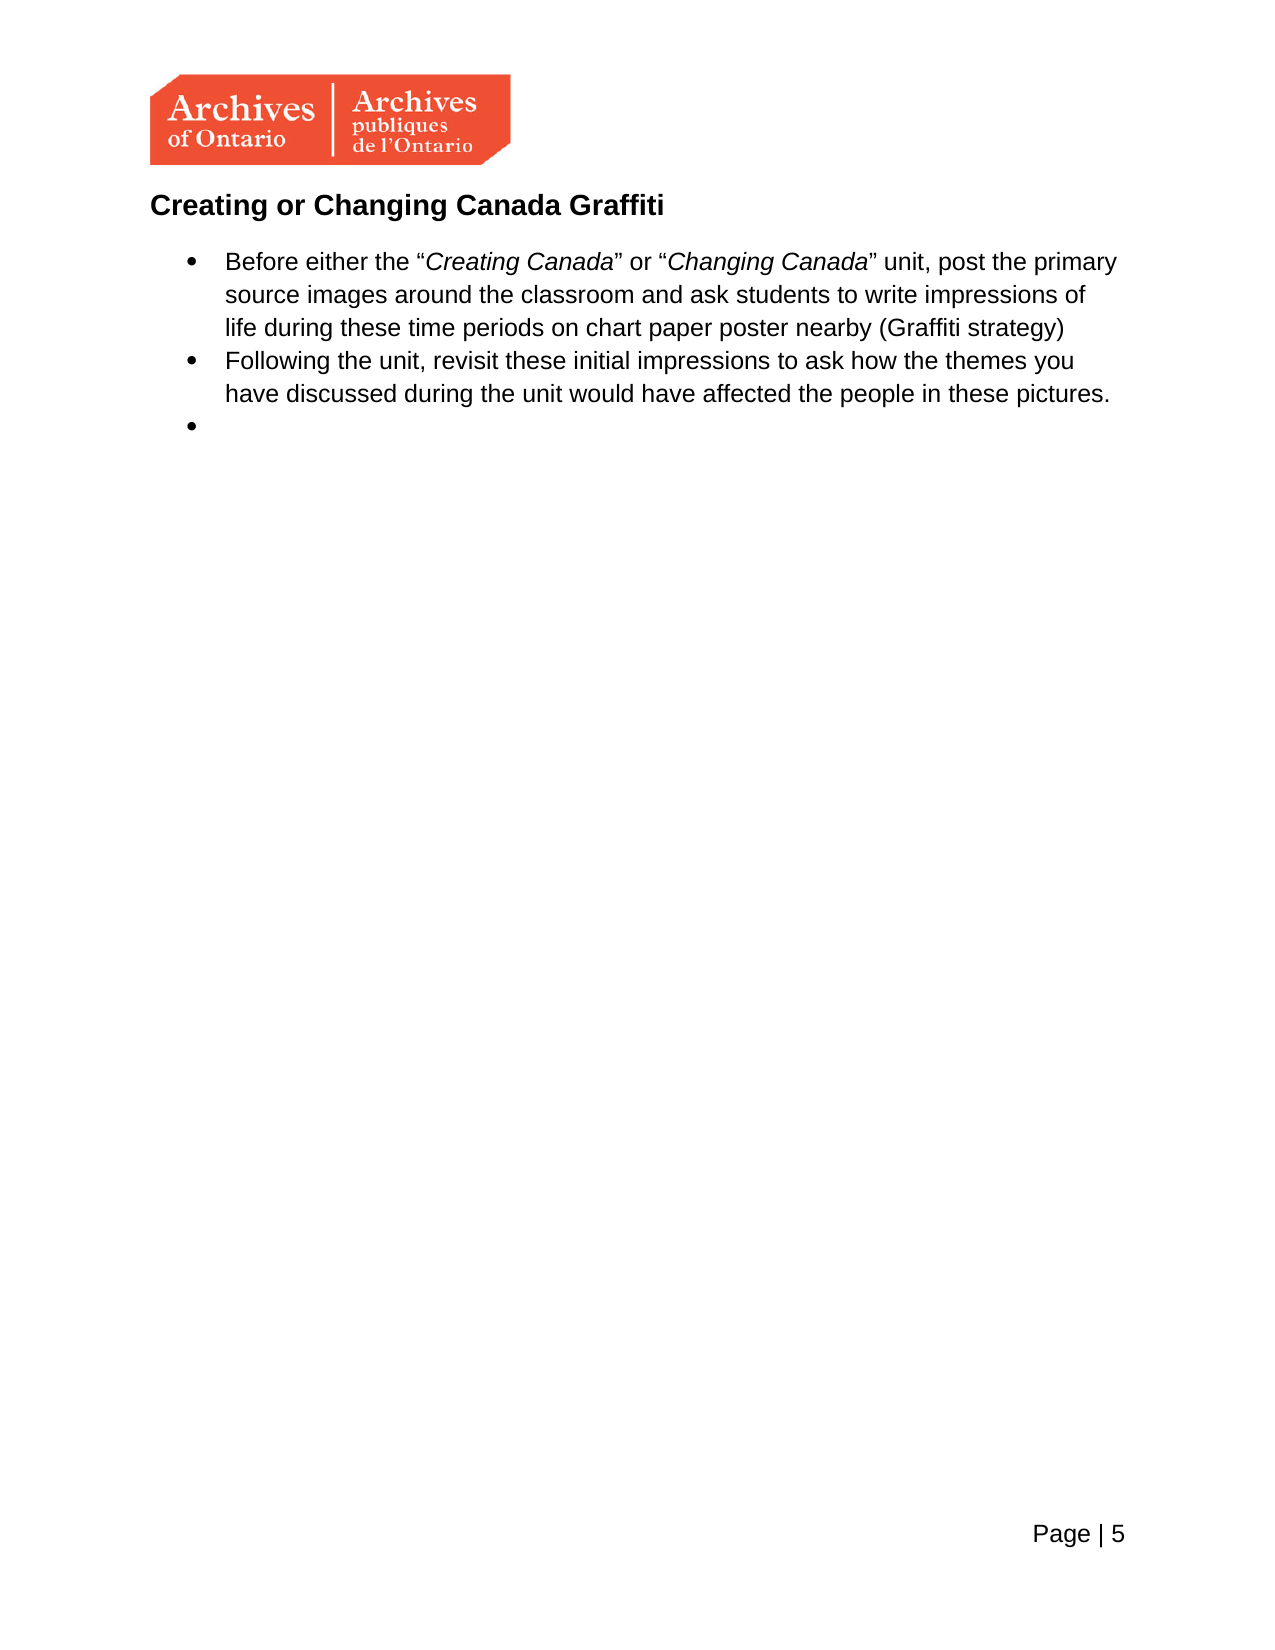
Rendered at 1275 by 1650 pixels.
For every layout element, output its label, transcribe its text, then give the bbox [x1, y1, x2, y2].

subtitle Creating or Changing Canada Graffiti [150, 187, 1125, 221]
list Before either the “Creating Canada” or “Changing Canada” unit, post the primary source images around the classroom and ask students to write impressions of life during these time periods on chart paper poster nearby (Graffiti strategy) [187, 247, 1125, 342]
picture [150, 73, 511, 167]
list Following the unit, revisit these initial impressions to ask how the themes you have discussed during the unit would have affected the people in these pictures. [187, 346, 1125, 408]
